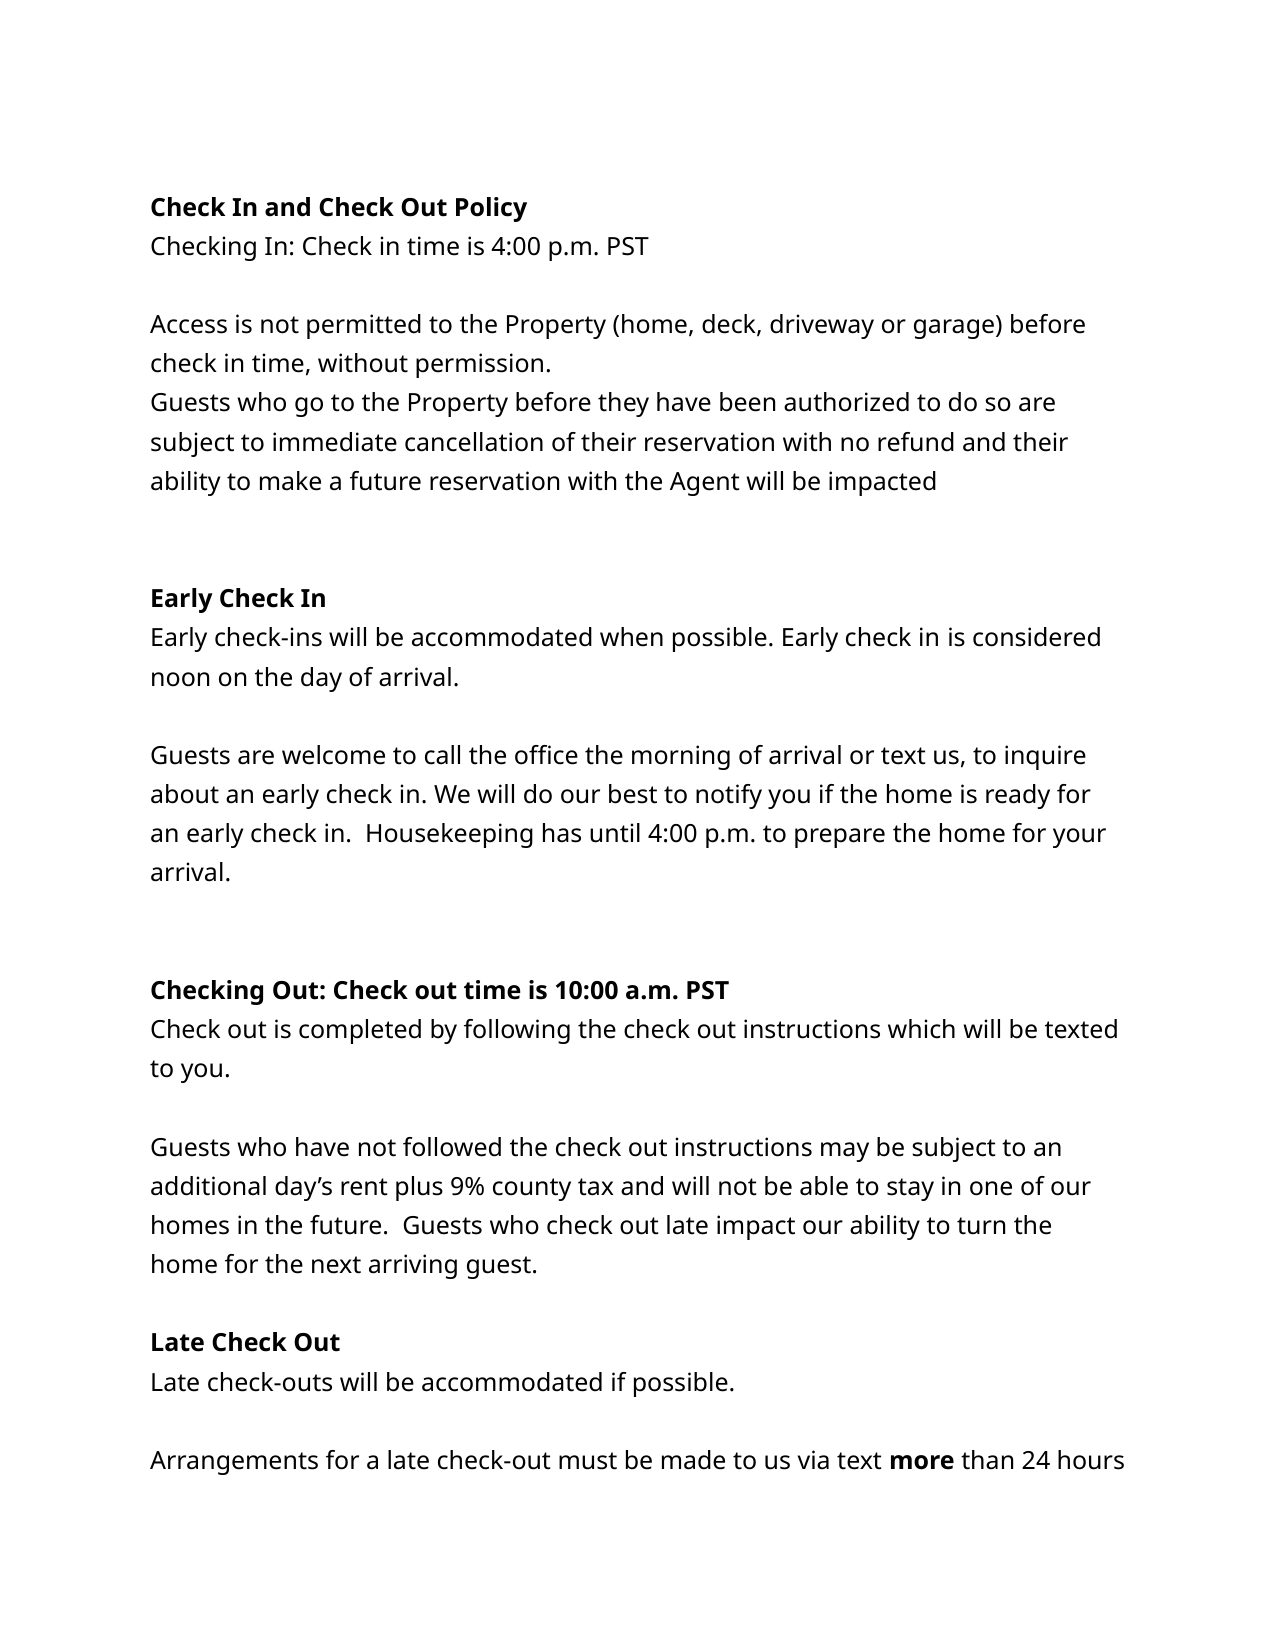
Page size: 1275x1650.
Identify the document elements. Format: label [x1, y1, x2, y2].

text [150, 150, 1125, 1477]
